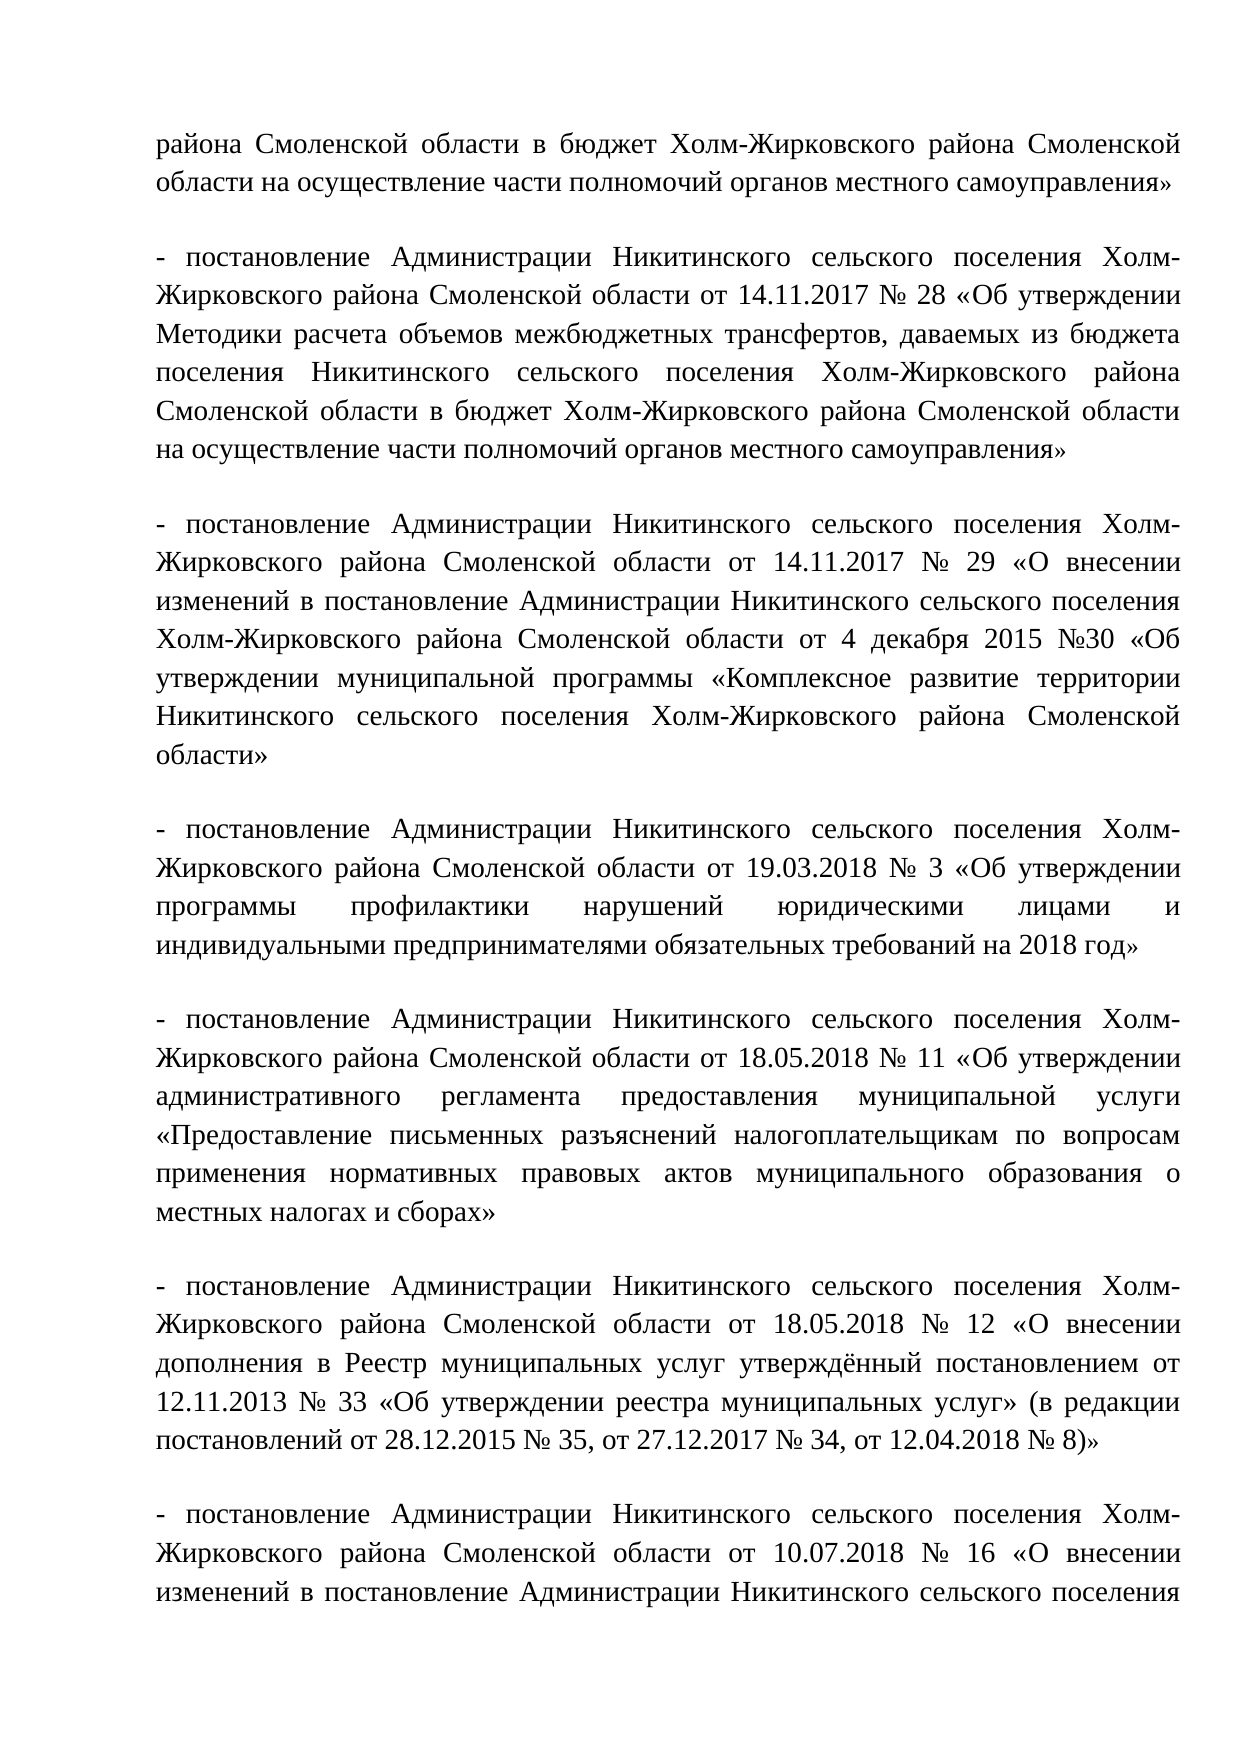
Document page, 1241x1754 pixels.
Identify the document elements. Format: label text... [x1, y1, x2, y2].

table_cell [110, 118, 1189, 231]
table_cell - постановление Администрации Никитинского сельского поселения Холм-Жирковского района Смоленской области от 19.03.2018 № 3 «Об утверждении программы профилактики нарушений юридическими лицами и индивидуальными предпринимателями обязательных требований на 2018 год» [110, 804, 1189, 993]
table_cell - постановление Администрации Никитинского сельского поселения Холм-Жирковского района Смоленской области от 14.11.2017 № 28 «Об утверждении Методики расчета объемов межбюджетных трансфертов, даваемых из бюджета поселения Никитинского сельского поселения Холм-Жирковского района Смоленской области в бюджет Холм-Жирковского района Смоленской области на осуществление части полномочий органов местного самоуправления» [110, 231, 1189, 498]
table_cell - постановление Администрации Никитинского сельского поселения Холм-Жирковского района Смоленской области от 18.05.2018 № 12 «О внесении дополнения в Реестр муниципальных услуг утверждённый постановлением от 12.11.2013 № 33 «Об утверждении реестра муниципальных услуг» (в редакции постановлений от 28.12.2015 № 35, от 27.12.2017 № 34, от 12.04.2018 № 8)» [110, 1260, 1189, 1489]
table_cell - постановление Администрации Никитинского сельского поселения Холм-Жирковского района Смоленской области от 18.05.2018 № 11 «Об утверждении административного регламента предоставления муниципальной услуги «Предоставление письменных разъяснений налогоплательщикам по вопросам применения нормативных правовых актов муниципального образования о местных налогах и сборах» [110, 993, 1189, 1260]
table_cell - постановление Администрации Никитинского сельского поселения Холм-Жирковского района Смоленской области от 14.11.2017 № 29 «О внесении изменений в постановление Администрации Никитинского сельского поселения Холм-Жирковского района Смоленской области от 4 декабря 2015 №30 «Об утверждении муниципальной программы «Комплексное развитие территории Никитинского сельского поселения Холм-Жирковского района Смоленской области» [110, 498, 1189, 803]
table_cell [110, 1489, 1189, 1615]
